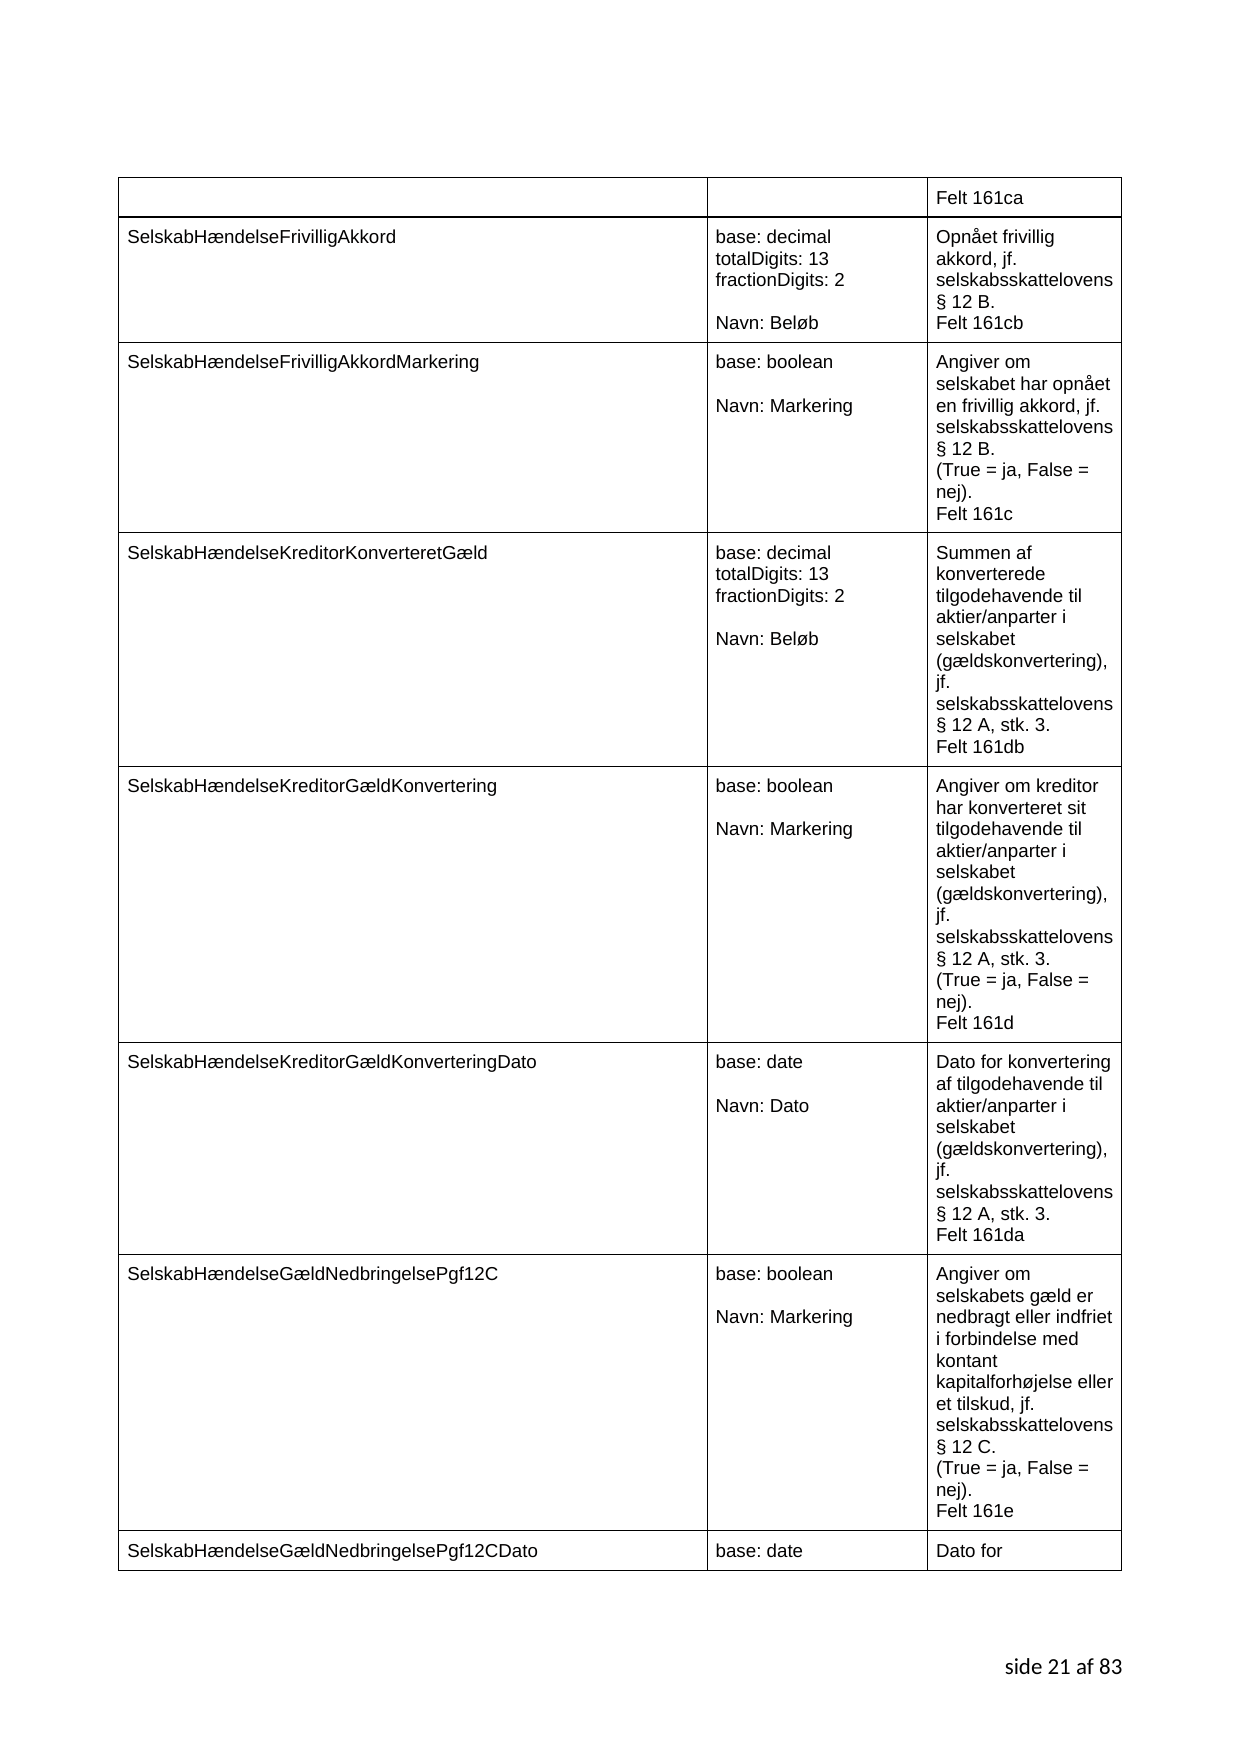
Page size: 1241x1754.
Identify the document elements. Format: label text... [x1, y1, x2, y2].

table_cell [928, 1531, 1121, 1569]
table_cell base: boolean Navn: Markering [708, 767, 927, 1042]
table_cell Angiver om kreditor har konverteret sit tilgodehavende til aktier/anparter i selskabet (gældskonvertering), jf. selskabsskattelovens § 12 A, stk. 3. (True = ja, False = nej). Felt 161d [928, 767, 1121, 1042]
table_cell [928, 178, 1121, 216]
table_cell SelskabHændelseKreditorGældKonverteringDato [119, 1043, 707, 1254]
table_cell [708, 1531, 927, 1569]
table_cell SelskabHændelseKreditorKonverteretGæld [119, 533, 707, 766]
table_cell Summen af konverterede tilgodehavende til aktier/anparter i selskabet (gældskonvertering), jf. selskabsskattelovens § 12 A, stk. 3. Felt 161db [928, 533, 1121, 766]
table_cell SelskabHændelseGældNedbringelsePgf12C [119, 1255, 707, 1530]
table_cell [119, 1531, 707, 1569]
table_cell base: decimal totalDigits: 13 fractionDigits: 2 Navn: Beløb [708, 533, 927, 766]
table_cell Angiver om selskabet har opnået en frivillig akkord, jf. selskabsskattelovens § 12 B. (True = ja, False = nej). Felt 161c [928, 343, 1121, 532]
table_cell base: date Navn: Dato [708, 1043, 927, 1254]
table_cell base: boolean Navn: Markering [708, 1255, 927, 1530]
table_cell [708, 178, 927, 216]
table_cell SelskabHændelseFrivilligAkkordMarkering [119, 343, 707, 532]
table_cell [119, 178, 707, 216]
table_cell Dato for konvertering af tilgodehavende til aktier/anparter i selskabet (gældskonvertering), jf. selskabsskattelovens § 12 A, stk. 3. Felt 161da [928, 1043, 1121, 1254]
table_cell SelskabHændelseFrivilligAkkord [119, 218, 707, 342]
table_cell Opnået frivillig akkord, jf. selskabsskattelovens § 12 B. Felt 161cb [928, 218, 1121, 342]
table_cell Angiver om selskabets gæld er nedbragt eller indfriet i forbindelse med kontant kapitalforhøjelse eller et tilskud, jf. selskabsskattelovens § 12 C. (True = ja, False = nej). Felt 161e [928, 1255, 1121, 1530]
table_cell SelskabHændelseKreditorGældKonvertering [119, 767, 707, 1042]
table_cell base: decimal totalDigits: 13 fractionDigits: 2 Navn: Beløb [708, 218, 927, 342]
table_cell base: boolean Navn: Markering [708, 343, 927, 532]
